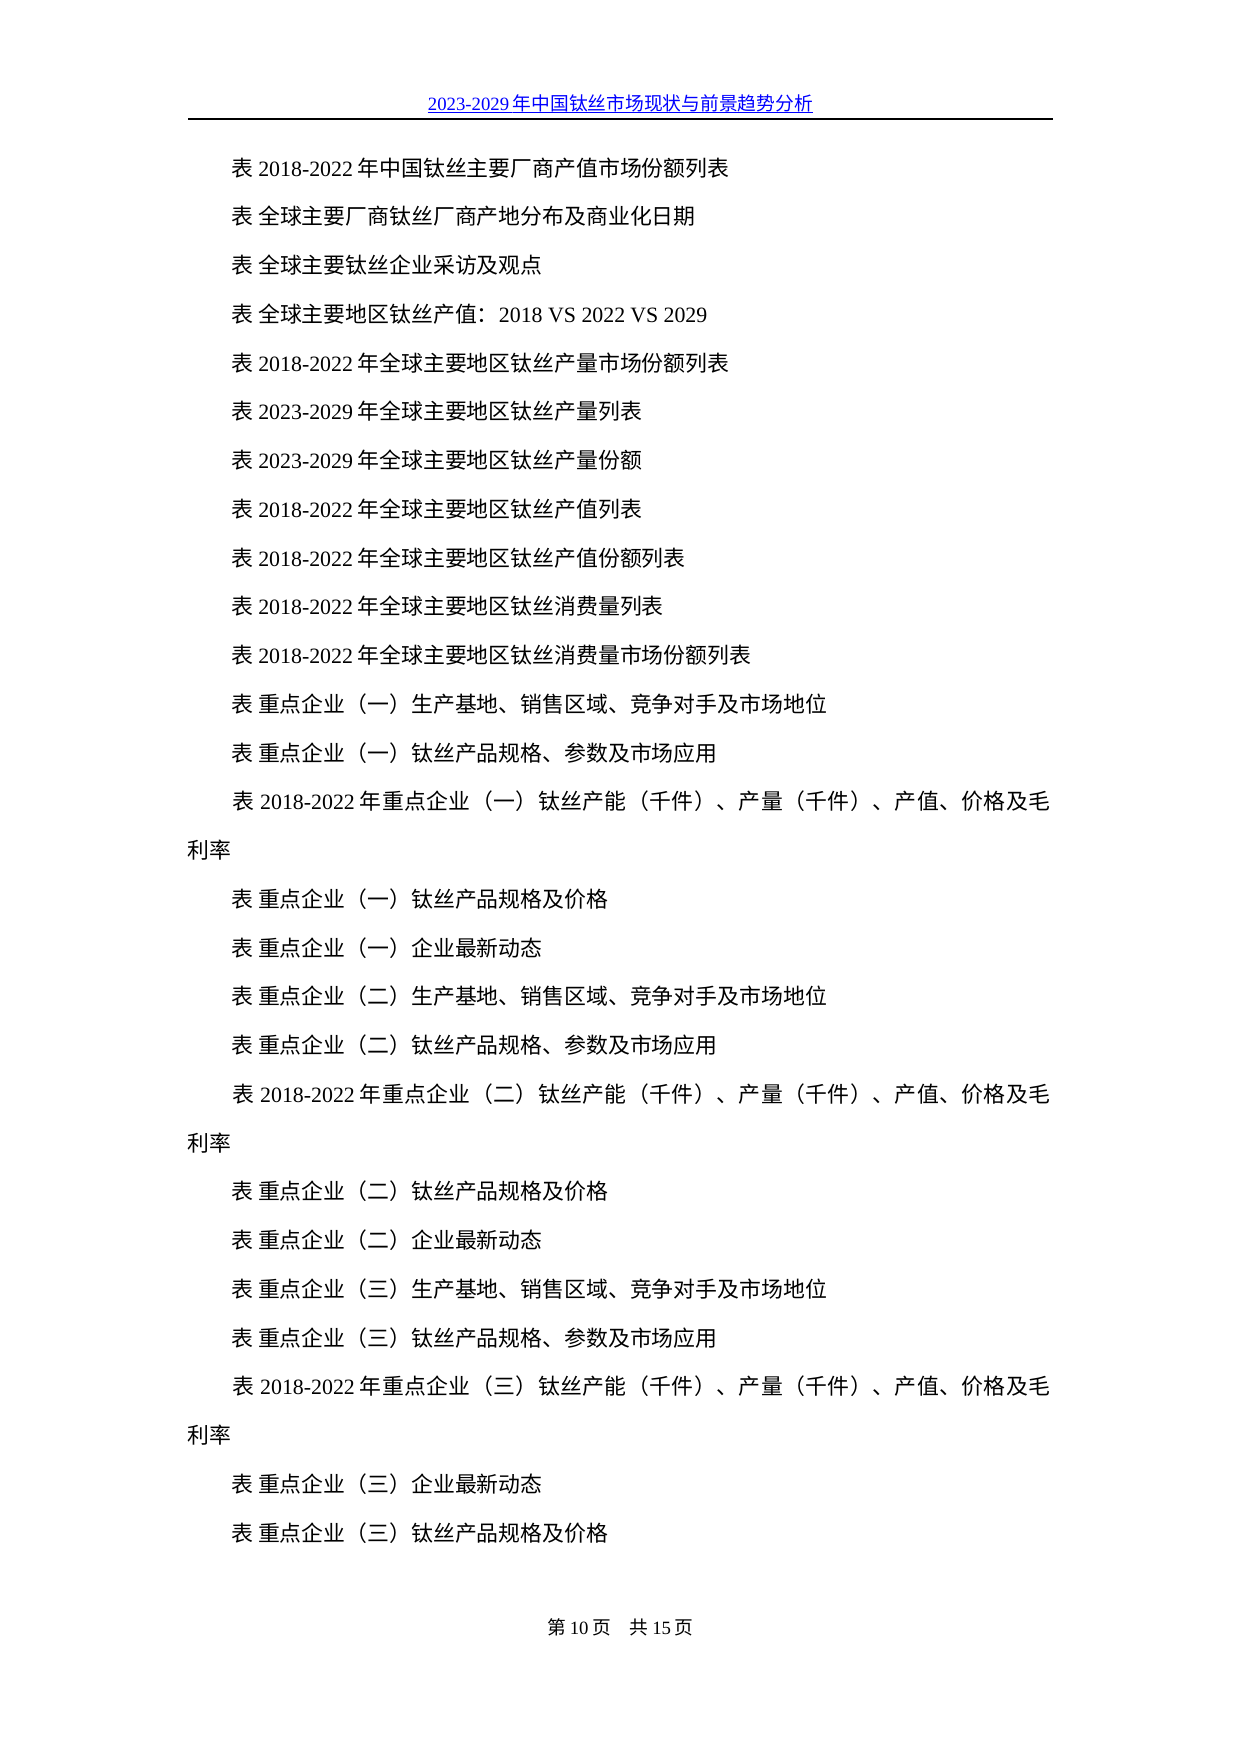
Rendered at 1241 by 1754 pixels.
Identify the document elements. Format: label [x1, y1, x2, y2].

text [187, 150, 1053, 1548]
